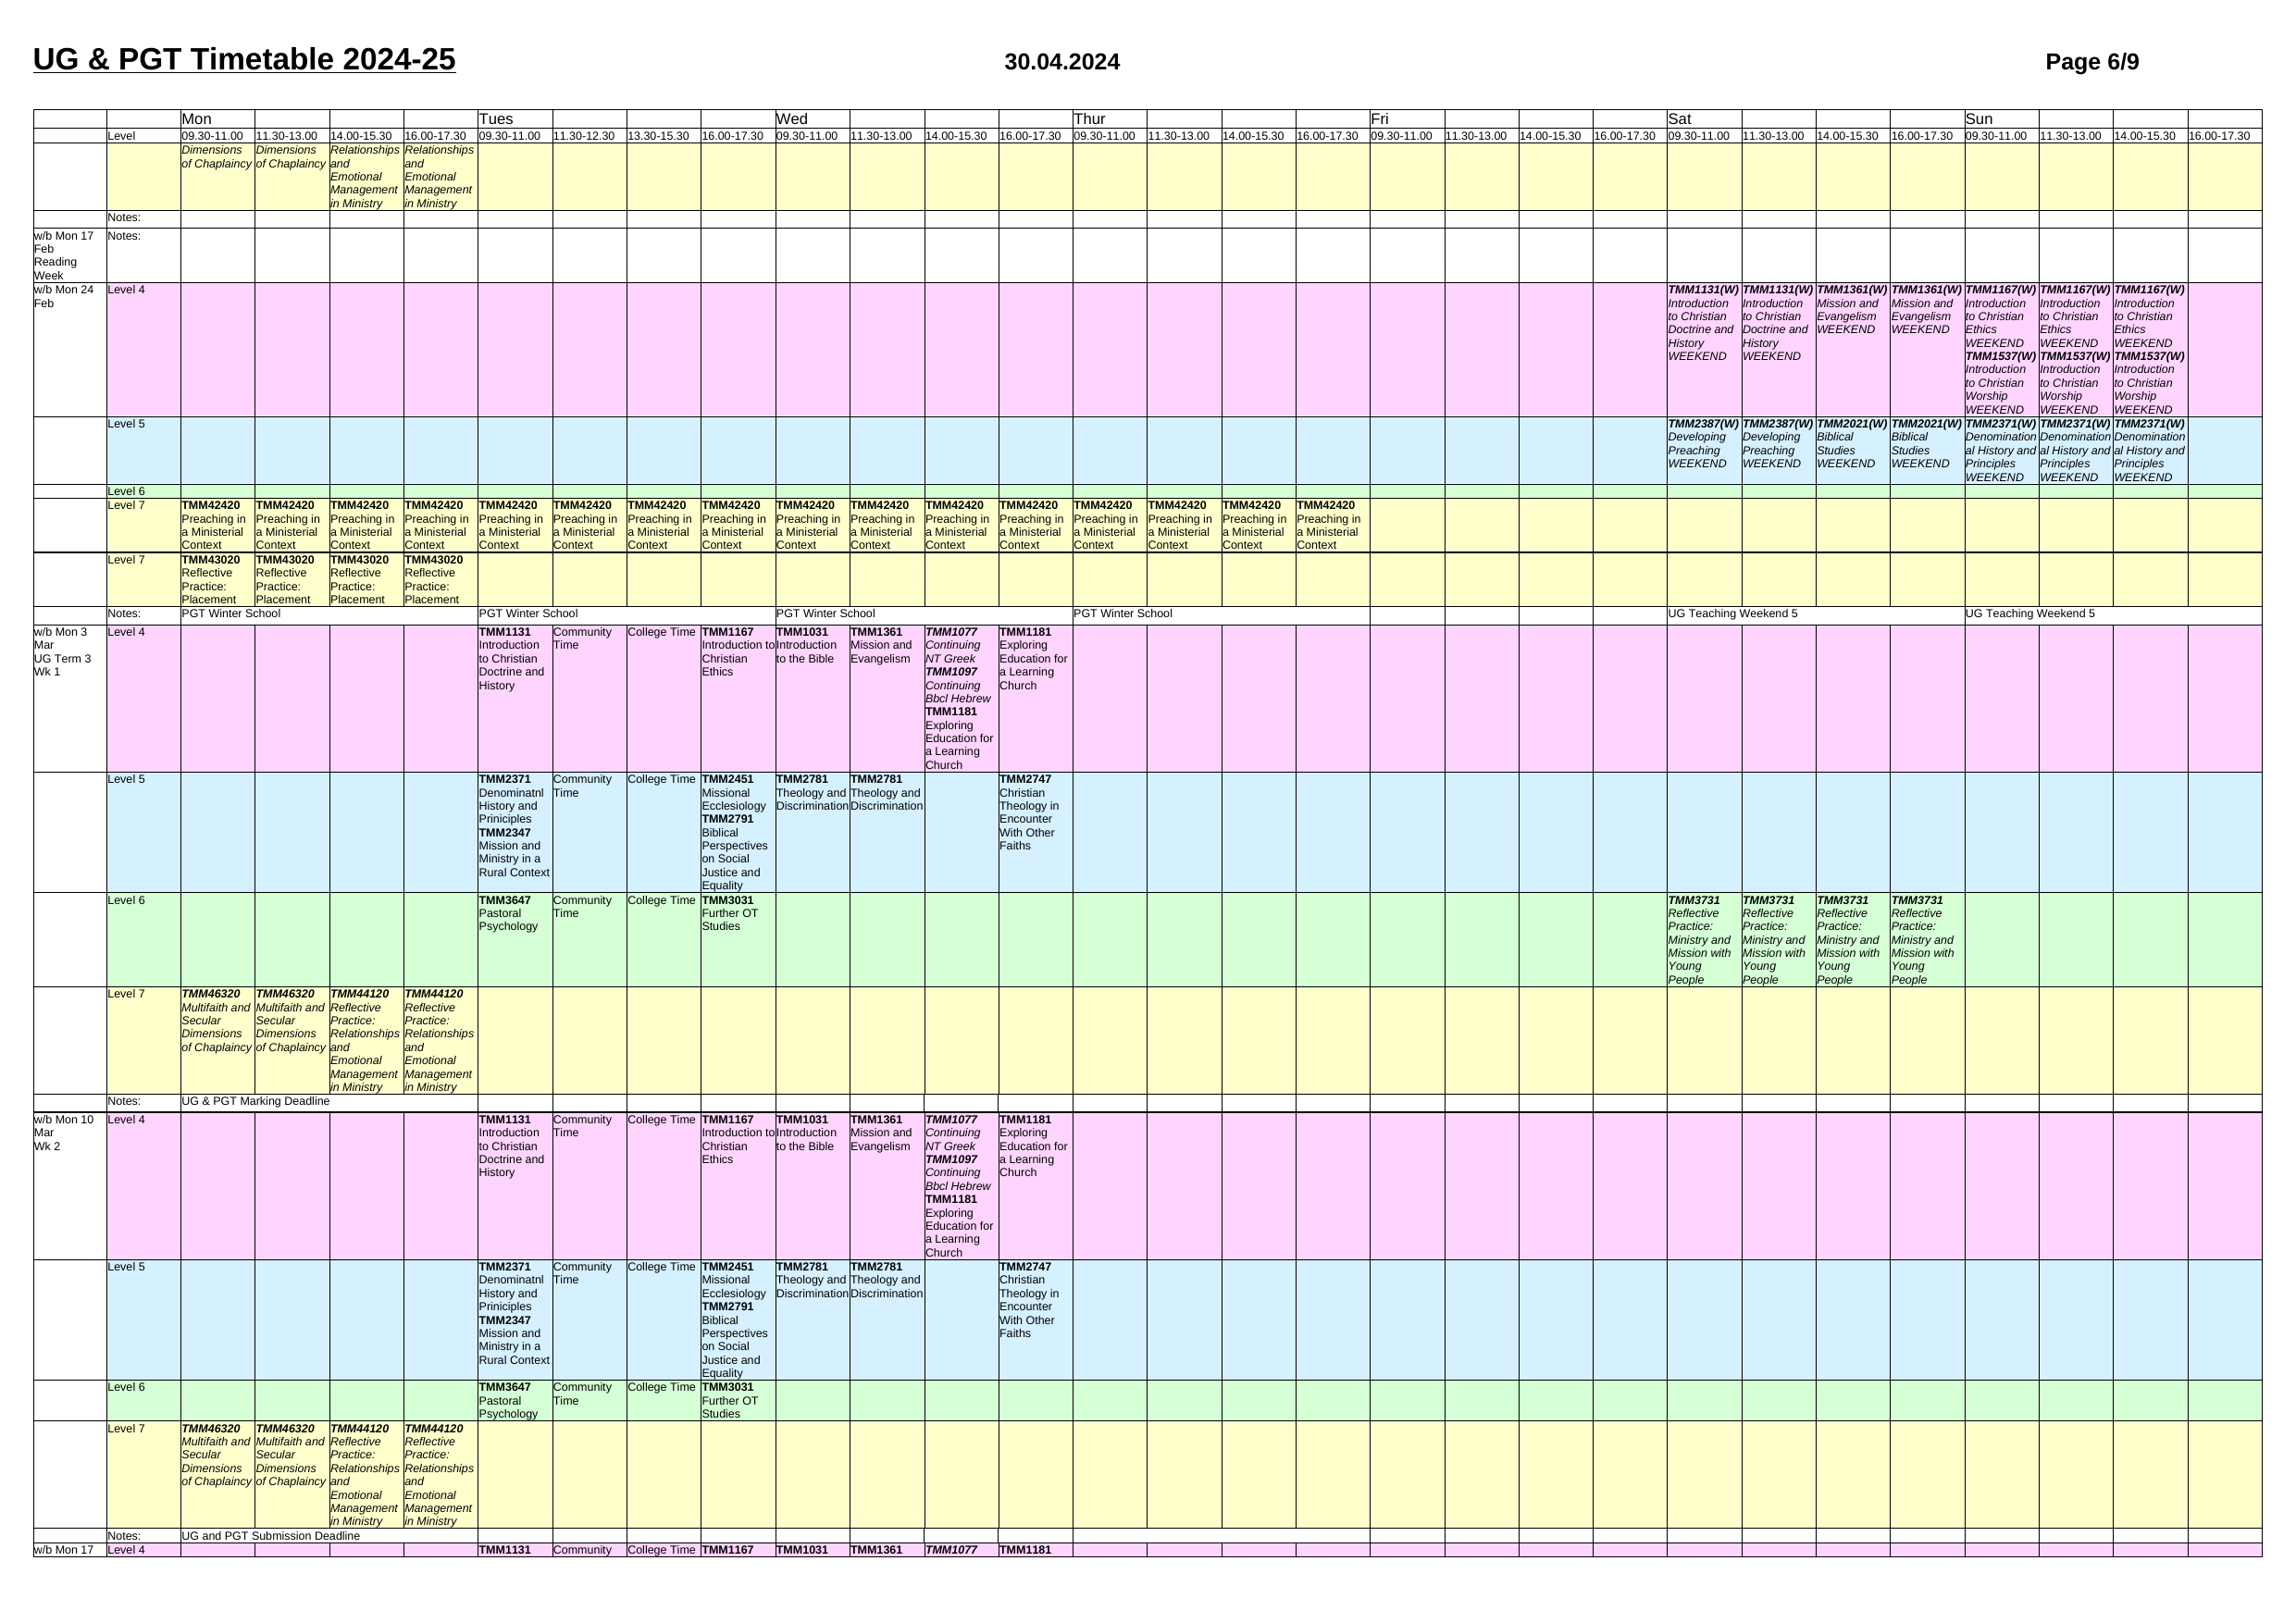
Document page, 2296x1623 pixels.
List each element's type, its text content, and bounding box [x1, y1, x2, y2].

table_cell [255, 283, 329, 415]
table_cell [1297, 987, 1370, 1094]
table_header [553, 110, 627, 128]
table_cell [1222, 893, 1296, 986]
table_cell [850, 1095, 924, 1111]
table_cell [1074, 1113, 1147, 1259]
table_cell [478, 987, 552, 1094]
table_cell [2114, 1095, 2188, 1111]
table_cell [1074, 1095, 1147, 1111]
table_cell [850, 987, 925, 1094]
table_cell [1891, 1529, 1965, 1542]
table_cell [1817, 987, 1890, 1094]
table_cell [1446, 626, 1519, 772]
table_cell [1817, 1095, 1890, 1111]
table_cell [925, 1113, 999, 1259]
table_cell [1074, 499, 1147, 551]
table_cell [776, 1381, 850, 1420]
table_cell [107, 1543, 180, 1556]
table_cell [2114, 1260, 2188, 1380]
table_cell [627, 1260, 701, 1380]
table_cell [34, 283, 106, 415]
table_cell 16.00-17.30 [404, 129, 478, 142]
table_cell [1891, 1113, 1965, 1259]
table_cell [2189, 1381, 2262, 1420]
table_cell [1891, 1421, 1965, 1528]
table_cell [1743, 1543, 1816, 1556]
table_cell 09.30-11.00 [1668, 129, 1742, 142]
table_cell 09.30-11.00 [1371, 129, 1445, 142]
table_cell [34, 129, 106, 142]
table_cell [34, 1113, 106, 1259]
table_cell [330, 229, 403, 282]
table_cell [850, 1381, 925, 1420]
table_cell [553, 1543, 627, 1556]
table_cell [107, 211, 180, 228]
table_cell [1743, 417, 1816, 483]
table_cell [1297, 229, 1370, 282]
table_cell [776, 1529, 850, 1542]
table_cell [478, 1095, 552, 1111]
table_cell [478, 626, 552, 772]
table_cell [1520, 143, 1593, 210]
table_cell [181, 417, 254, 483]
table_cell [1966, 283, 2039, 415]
table_cell 11.30-13.00 [255, 129, 329, 142]
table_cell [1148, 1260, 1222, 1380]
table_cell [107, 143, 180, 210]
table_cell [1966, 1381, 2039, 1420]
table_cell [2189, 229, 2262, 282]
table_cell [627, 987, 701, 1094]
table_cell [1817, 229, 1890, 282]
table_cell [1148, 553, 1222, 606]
table_cell 14.00-15.30 [330, 129, 403, 142]
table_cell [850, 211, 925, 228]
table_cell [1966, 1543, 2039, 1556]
table_cell 11.30-12.30 [553, 129, 627, 142]
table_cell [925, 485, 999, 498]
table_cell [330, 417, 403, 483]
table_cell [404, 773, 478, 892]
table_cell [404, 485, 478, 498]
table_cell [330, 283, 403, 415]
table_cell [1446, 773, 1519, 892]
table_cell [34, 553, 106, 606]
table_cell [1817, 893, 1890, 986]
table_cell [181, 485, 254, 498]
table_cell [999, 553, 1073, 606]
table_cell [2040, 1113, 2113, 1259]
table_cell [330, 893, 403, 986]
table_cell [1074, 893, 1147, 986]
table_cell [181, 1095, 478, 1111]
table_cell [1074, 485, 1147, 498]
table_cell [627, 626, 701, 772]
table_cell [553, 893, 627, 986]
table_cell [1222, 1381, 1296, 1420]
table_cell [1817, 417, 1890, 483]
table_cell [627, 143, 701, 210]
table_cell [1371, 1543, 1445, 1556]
table_header [2040, 110, 2113, 128]
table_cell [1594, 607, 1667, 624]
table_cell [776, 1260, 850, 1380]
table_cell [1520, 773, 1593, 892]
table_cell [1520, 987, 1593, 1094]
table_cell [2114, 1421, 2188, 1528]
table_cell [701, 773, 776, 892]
table_header [999, 110, 1073, 128]
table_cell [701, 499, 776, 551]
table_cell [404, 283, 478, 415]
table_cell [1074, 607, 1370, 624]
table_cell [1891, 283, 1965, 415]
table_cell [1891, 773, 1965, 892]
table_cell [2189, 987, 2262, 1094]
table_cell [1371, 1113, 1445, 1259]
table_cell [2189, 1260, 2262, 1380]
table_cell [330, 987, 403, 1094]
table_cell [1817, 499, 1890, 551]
table_header [1743, 110, 1816, 128]
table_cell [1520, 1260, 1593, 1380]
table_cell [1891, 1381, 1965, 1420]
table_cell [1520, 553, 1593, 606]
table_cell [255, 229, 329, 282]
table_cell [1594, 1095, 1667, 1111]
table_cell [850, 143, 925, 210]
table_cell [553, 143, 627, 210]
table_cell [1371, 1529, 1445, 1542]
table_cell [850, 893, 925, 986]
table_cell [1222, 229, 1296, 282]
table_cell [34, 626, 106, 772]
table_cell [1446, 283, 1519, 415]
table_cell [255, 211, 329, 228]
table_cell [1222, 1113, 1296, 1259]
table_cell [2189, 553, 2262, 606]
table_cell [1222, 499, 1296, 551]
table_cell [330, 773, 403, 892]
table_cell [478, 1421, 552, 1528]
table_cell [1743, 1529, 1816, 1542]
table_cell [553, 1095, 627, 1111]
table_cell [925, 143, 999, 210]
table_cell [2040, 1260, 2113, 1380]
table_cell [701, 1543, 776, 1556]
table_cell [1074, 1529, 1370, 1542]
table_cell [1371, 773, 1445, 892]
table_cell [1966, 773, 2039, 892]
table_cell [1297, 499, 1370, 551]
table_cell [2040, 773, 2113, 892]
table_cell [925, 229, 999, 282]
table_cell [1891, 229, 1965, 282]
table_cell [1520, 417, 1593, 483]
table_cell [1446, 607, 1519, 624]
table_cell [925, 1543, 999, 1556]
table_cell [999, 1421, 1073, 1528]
table_cell 09.30-11.00 [776, 129, 850, 142]
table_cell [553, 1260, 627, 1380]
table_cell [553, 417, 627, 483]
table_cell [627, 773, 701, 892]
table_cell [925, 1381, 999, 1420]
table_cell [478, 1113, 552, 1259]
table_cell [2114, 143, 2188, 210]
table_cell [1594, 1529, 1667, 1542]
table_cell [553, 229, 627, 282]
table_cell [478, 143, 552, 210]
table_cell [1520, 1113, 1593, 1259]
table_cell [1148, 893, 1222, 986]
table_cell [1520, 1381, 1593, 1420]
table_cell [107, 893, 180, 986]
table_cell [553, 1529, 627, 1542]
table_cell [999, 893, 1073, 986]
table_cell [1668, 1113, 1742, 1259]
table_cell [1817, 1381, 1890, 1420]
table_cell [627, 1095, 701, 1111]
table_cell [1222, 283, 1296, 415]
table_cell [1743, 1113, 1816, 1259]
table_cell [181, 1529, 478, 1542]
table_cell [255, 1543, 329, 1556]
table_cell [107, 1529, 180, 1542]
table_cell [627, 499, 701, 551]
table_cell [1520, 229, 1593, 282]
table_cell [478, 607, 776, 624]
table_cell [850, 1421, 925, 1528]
table_cell 11.30-13.00 [2040, 129, 2113, 142]
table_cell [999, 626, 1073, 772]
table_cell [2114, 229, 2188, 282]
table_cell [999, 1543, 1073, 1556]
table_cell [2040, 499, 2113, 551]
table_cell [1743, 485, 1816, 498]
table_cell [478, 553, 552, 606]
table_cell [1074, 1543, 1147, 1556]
table_cell 16.00-17.30 [999, 129, 1073, 142]
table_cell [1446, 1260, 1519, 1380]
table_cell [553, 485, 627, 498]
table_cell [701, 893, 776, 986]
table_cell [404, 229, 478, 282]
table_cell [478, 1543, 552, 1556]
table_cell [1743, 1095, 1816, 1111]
table_cell 14.00-15.30 [1222, 129, 1296, 142]
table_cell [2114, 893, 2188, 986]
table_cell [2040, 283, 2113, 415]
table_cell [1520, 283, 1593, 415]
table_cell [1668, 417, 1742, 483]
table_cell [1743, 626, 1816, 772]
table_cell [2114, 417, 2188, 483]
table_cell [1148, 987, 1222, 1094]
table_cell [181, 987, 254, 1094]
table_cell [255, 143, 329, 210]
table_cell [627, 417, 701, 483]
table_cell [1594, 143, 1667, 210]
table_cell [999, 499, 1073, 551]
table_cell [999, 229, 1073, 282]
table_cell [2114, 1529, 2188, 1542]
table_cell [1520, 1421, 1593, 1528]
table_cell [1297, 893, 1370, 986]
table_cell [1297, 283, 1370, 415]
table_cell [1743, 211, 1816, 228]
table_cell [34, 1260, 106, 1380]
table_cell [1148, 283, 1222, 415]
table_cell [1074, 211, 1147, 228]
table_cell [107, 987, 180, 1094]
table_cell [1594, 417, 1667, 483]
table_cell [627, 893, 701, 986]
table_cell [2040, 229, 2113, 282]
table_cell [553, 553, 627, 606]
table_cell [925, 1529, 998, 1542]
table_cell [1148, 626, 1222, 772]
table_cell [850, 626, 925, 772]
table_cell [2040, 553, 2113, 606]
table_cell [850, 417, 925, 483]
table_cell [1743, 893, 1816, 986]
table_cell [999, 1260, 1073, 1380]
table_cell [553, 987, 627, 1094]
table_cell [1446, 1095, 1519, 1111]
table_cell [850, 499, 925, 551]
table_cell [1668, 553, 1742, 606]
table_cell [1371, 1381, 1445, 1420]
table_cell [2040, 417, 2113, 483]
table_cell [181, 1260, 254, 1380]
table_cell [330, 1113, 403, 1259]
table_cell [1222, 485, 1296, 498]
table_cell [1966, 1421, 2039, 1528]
table_cell 11.30-13.00 [1743, 129, 1816, 142]
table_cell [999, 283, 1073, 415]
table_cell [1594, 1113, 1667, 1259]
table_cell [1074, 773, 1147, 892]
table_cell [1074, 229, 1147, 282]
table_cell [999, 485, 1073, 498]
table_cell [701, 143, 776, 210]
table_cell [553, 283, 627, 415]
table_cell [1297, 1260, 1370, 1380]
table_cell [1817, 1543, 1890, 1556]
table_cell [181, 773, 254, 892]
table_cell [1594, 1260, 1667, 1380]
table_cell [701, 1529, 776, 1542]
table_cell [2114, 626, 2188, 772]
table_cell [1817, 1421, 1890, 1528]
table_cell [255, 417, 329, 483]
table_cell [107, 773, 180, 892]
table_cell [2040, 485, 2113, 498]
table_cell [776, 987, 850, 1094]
table_header [2189, 110, 2262, 128]
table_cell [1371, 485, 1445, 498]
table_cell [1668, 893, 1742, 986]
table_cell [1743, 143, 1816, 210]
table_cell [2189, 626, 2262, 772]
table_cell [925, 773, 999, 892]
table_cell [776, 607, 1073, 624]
table_cell 16.00-17.30 [1594, 129, 1667, 142]
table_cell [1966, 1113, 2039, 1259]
table_cell 16.00-17.30 [701, 129, 776, 142]
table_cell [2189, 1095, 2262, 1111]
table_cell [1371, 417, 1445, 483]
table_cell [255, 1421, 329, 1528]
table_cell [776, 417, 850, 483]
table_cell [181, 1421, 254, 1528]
table_cell 09.30-11.00 [1966, 129, 2039, 142]
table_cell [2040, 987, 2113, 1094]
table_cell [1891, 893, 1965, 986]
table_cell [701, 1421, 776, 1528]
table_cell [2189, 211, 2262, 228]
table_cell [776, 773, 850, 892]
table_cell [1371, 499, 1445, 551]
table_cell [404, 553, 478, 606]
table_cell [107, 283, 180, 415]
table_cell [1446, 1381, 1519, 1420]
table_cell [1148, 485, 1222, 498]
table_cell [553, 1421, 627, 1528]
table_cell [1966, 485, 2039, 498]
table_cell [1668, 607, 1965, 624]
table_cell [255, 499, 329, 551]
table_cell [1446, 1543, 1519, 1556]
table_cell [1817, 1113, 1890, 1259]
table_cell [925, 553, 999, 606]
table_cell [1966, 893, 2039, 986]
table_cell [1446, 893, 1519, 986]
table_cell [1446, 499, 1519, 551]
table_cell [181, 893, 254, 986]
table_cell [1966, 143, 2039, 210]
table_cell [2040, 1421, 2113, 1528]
table_header Sat [1668, 110, 1742, 128]
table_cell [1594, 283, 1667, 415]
table_header [2114, 110, 2188, 128]
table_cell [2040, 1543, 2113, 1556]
table_header [850, 110, 925, 128]
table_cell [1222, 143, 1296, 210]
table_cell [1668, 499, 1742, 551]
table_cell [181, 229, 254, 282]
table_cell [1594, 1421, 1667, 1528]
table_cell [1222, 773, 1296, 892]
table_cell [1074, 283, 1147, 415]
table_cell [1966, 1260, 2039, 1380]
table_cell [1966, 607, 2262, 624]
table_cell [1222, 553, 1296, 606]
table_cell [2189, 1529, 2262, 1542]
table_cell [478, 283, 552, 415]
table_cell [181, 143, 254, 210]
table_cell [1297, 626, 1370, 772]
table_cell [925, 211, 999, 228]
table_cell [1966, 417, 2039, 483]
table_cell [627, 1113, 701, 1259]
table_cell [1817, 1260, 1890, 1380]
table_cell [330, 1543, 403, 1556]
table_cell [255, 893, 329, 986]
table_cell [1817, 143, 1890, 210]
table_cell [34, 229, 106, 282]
table_cell 09.30-11.00 [478, 129, 552, 142]
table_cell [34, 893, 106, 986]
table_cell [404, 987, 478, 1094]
table_header [330, 110, 403, 128]
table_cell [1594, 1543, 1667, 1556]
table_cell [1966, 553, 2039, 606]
table_header Sun [1966, 110, 2039, 128]
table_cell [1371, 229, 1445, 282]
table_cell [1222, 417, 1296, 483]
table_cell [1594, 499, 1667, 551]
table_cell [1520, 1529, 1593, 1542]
table_header [255, 110, 329, 128]
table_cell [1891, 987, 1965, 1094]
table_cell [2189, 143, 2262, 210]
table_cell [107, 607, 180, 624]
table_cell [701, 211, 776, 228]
table_header [1446, 110, 1519, 128]
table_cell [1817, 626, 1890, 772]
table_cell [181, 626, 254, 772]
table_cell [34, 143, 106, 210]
table_cell 14.00-15.30 [2114, 129, 2188, 142]
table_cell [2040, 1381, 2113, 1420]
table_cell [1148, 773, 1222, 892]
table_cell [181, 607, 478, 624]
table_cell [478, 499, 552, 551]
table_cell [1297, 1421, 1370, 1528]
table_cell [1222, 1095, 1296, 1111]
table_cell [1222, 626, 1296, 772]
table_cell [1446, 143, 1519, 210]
table_header [1148, 110, 1222, 128]
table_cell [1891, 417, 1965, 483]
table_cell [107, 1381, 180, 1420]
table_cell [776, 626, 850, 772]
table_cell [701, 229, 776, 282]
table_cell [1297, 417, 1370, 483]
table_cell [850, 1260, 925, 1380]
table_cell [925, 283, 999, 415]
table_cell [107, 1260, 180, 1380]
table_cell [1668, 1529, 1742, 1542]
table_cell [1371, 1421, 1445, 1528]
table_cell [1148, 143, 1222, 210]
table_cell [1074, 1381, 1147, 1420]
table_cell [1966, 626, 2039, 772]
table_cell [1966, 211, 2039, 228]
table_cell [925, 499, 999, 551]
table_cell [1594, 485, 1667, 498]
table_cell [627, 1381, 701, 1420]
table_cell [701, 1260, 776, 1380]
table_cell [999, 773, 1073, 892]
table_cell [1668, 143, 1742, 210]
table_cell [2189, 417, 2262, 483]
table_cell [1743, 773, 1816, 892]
table_header Thur [1074, 110, 1147, 128]
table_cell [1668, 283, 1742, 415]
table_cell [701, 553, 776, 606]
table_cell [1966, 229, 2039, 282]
table_cell 11.30-13.00 [1446, 129, 1519, 142]
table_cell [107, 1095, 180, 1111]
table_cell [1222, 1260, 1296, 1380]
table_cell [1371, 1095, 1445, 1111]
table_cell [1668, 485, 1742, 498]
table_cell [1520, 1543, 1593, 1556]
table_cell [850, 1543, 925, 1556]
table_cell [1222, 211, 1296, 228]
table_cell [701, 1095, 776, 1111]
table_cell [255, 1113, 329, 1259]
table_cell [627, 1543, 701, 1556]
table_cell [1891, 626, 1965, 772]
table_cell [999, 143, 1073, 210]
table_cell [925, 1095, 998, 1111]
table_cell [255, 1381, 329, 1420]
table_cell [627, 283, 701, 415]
table_cell 13.30-15.30 [627, 129, 701, 142]
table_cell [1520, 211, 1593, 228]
table_cell 11.30-13.00 [850, 129, 925, 142]
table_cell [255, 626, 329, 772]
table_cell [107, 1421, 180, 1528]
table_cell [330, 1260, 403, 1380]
table_header Mon [181, 110, 254, 128]
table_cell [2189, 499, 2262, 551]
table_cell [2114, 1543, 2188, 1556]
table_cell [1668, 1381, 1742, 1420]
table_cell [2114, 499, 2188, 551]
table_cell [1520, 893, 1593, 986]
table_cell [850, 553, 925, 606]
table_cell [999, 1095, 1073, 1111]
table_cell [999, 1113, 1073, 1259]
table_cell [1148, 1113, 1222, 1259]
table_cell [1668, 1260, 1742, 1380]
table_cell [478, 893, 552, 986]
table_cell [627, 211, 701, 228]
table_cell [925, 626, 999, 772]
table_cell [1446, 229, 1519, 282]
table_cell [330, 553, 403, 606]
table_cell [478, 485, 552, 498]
table_cell 11.30-13.00 [1148, 129, 1222, 142]
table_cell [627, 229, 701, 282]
table_header [1297, 110, 1370, 128]
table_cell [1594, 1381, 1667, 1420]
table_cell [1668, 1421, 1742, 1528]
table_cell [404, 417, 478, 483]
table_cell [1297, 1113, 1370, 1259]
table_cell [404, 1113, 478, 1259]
table_cell 14.00-15.30 [1520, 129, 1593, 142]
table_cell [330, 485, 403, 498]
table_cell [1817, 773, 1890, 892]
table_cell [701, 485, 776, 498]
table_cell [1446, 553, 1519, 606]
table_cell 14.00-15.30 [925, 129, 999, 142]
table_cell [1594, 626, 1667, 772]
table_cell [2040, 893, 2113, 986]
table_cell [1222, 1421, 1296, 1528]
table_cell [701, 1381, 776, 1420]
table_header [404, 110, 478, 128]
table_cell 09.30-11.00 [1074, 129, 1147, 142]
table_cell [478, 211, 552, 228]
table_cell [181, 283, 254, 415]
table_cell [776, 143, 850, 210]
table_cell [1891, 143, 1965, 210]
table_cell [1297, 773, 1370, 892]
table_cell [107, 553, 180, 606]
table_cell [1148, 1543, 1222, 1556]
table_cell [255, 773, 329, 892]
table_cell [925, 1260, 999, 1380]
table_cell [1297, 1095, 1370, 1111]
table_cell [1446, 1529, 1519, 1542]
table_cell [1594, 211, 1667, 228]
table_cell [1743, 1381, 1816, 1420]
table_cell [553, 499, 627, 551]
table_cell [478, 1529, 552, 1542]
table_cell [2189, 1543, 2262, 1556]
table_header [1520, 110, 1593, 128]
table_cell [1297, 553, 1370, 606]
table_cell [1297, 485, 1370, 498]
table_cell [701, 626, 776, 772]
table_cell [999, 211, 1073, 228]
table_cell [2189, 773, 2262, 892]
table_header Tues [478, 110, 552, 128]
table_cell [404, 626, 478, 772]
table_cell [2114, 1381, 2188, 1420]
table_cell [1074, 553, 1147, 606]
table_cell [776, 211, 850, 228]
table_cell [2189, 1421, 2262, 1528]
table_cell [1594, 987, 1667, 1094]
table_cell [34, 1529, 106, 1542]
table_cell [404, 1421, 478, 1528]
table_cell Level [107, 129, 180, 142]
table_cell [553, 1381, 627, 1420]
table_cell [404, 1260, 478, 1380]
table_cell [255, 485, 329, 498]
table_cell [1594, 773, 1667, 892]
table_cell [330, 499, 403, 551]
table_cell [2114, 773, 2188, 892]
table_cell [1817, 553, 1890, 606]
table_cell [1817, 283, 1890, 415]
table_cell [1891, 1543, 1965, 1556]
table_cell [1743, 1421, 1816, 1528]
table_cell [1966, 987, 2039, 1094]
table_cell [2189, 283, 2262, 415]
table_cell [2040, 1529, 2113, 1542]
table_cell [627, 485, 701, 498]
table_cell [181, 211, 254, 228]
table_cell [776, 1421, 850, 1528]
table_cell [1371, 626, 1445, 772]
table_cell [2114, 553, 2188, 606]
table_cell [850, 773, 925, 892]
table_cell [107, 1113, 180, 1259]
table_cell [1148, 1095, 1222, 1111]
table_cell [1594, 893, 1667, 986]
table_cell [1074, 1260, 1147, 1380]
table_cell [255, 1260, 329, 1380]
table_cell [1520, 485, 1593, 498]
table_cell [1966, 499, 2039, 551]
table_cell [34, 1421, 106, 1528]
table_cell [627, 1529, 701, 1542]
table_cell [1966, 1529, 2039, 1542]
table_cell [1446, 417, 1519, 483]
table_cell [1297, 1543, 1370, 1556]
table_header [1817, 110, 1890, 128]
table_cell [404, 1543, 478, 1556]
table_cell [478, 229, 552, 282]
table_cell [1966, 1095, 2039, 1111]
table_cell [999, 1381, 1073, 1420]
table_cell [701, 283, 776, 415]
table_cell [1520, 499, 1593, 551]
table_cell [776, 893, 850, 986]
table_header [34, 110, 106, 128]
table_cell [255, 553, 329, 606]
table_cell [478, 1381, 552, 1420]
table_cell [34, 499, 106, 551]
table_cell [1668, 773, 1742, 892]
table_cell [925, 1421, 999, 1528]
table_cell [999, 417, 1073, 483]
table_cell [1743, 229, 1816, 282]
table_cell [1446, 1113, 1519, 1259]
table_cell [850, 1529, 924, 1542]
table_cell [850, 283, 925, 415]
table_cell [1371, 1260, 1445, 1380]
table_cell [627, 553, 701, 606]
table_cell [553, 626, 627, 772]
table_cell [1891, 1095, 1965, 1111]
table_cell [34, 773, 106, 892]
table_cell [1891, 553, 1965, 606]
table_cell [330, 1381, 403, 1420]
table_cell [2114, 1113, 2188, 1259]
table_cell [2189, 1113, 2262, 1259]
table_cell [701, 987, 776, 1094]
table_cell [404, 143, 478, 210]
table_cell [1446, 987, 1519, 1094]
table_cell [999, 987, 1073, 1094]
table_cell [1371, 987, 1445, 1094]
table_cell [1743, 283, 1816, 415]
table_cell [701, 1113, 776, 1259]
table_header [627, 110, 701, 128]
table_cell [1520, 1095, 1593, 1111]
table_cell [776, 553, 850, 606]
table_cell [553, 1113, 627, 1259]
table_cell 16.00-17.30 [1297, 129, 1370, 142]
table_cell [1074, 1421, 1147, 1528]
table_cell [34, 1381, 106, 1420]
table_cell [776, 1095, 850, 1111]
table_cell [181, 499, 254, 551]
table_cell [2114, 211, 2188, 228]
table_header [1891, 110, 1965, 128]
table_cell 16.00-17.30 [2189, 129, 2262, 142]
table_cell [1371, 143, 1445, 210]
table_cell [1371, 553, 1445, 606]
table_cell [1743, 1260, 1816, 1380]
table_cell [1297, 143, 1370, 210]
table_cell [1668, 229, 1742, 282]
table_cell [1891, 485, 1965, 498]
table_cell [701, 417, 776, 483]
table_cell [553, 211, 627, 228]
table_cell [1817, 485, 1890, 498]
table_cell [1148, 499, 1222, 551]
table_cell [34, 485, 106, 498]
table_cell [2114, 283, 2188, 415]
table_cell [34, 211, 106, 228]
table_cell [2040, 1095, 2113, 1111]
table_header [1594, 110, 1667, 128]
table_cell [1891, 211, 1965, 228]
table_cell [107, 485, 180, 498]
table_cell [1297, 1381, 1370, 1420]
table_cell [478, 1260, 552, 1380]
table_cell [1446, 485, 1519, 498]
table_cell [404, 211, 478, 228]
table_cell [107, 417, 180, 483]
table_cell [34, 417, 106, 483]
table_cell 14.00-15.30 [1817, 129, 1890, 142]
table_cell 16.00-17.30 [1891, 129, 1965, 142]
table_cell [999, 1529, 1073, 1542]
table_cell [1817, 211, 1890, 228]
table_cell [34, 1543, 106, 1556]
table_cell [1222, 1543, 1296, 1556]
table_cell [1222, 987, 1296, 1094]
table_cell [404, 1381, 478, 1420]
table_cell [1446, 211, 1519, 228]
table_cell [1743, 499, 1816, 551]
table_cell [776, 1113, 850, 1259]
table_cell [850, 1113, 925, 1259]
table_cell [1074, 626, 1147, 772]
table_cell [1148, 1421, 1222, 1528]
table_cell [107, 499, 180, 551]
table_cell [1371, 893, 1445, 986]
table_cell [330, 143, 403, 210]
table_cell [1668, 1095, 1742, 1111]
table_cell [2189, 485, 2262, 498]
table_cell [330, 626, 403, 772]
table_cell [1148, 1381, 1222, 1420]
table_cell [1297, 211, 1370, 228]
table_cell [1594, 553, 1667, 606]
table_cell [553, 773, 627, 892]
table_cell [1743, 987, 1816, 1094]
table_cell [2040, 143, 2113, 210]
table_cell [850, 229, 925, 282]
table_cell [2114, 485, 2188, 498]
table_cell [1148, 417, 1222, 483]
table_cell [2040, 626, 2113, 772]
table_cell 09.30-11.00 [181, 129, 254, 142]
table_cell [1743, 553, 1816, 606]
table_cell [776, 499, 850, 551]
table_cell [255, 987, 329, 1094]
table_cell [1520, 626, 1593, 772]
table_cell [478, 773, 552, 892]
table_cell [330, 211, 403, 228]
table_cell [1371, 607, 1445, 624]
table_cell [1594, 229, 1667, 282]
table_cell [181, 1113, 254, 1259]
table_header [1222, 110, 1296, 128]
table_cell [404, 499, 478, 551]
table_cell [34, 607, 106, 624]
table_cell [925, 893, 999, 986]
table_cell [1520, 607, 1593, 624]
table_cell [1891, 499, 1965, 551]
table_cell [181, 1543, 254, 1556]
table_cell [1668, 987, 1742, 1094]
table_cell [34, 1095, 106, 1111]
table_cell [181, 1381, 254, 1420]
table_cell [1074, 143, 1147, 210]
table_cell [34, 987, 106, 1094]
table_header [701, 110, 776, 128]
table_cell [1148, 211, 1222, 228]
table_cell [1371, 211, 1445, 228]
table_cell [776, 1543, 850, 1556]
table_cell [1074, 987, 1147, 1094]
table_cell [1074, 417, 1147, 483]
table_header [107, 110, 180, 128]
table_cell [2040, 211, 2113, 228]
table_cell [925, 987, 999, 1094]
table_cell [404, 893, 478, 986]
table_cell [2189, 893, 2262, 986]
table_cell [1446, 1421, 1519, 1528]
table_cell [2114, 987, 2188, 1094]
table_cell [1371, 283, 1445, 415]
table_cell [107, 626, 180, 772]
table_header [925, 110, 999, 128]
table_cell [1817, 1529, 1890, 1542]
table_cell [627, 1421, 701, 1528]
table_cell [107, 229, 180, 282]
table_header Fri [1371, 110, 1445, 128]
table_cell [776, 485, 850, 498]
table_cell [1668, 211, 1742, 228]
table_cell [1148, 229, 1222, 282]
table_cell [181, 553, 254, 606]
table_header Wed [776, 110, 850, 128]
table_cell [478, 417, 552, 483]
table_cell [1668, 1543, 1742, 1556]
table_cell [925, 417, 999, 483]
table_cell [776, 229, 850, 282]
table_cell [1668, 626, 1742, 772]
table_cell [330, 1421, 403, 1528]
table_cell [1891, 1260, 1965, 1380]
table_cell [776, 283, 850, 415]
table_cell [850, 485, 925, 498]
